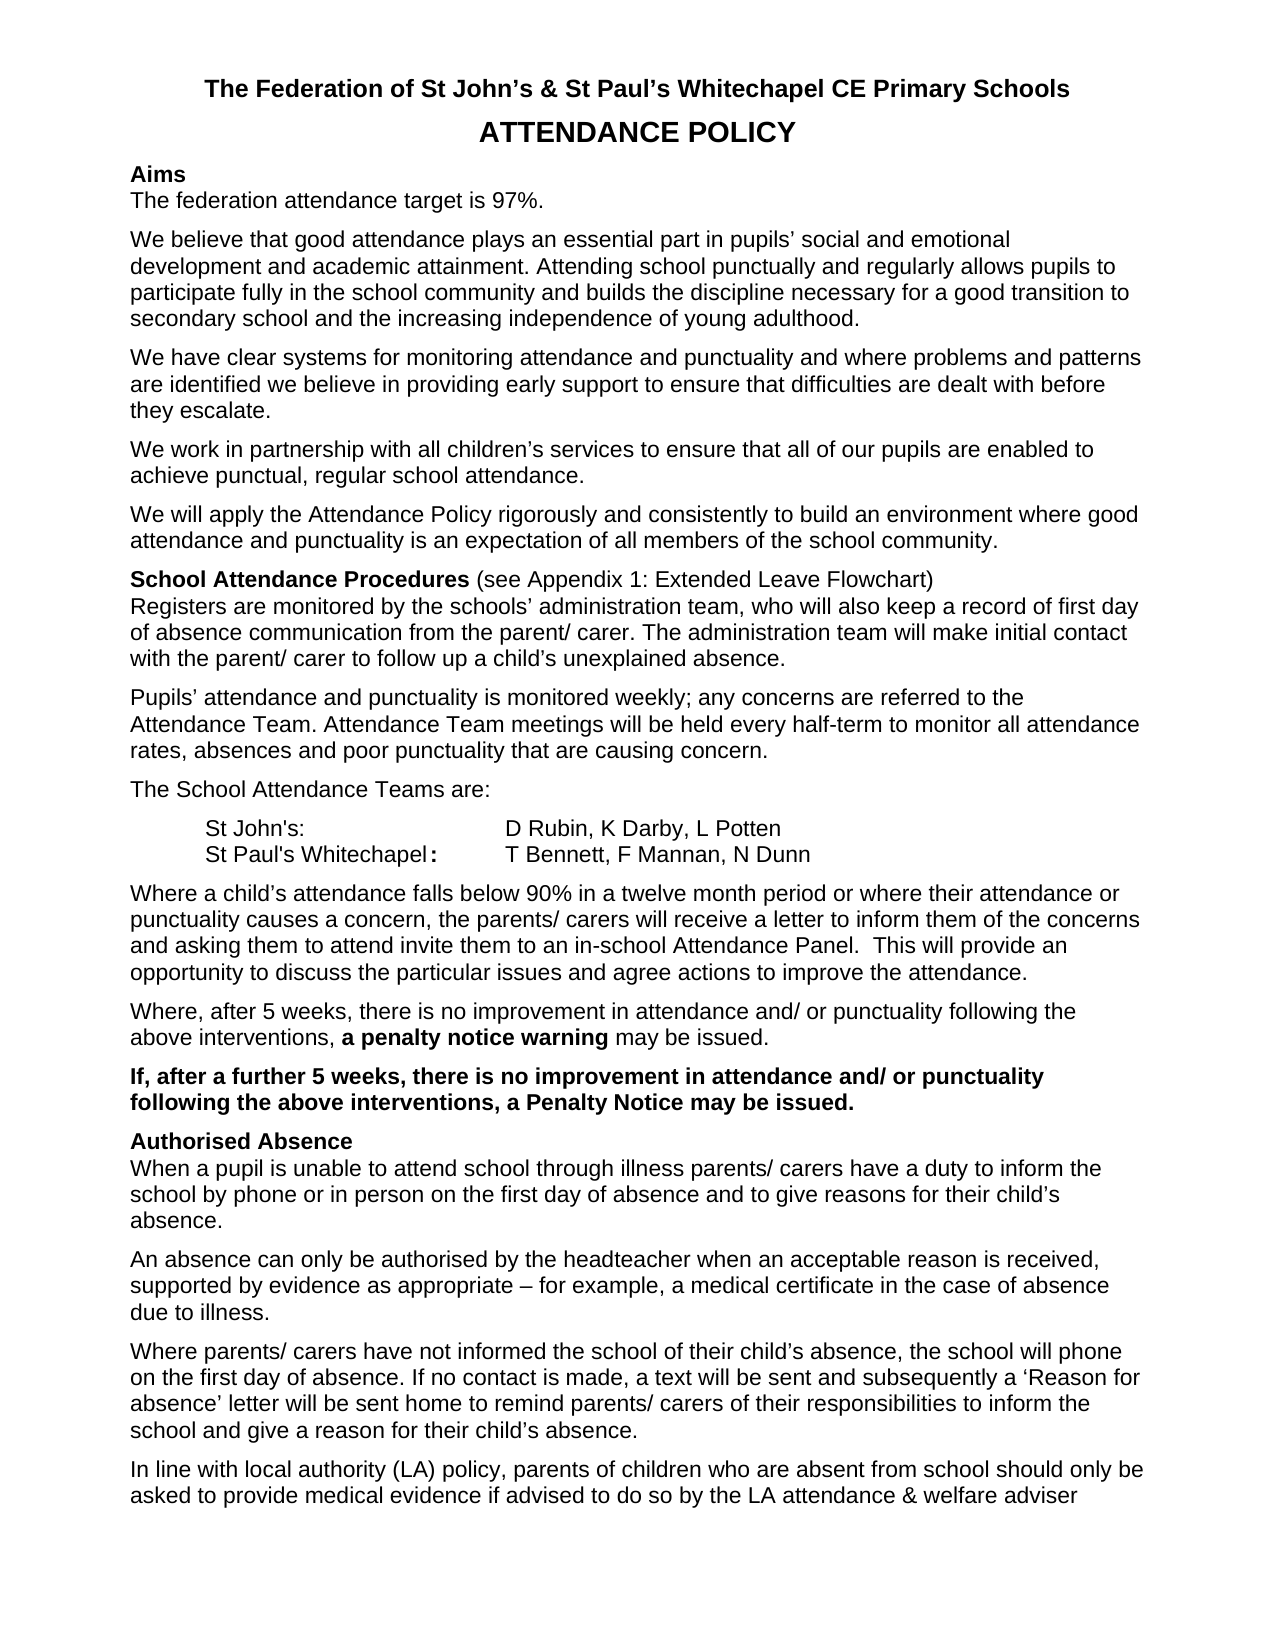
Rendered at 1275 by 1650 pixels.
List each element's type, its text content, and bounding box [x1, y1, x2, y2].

text If, after a further 5 weeks, there is no improvement in attendance and/ or punctuality following the above interventions, a Penalty Notice may be issued. [130, 1063, 1145, 1116]
text St Paul's Whitechapel : T Bennett, F Mannan, N Dunn [205, 841, 1145, 867]
text School Attendance Procedures (see Appendix 1: Extended Leave Flowchart) [130, 566, 1145, 593]
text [130, 1456, 1145, 1508]
text St John's: D Rubin, K Darby, L Potten [205, 814, 1145, 841]
text Authorised Absence [130, 1128, 1145, 1154]
text Aims [130, 161, 1145, 187]
text Where, after 5 weeks, there is no improvement in attendance and/ or punctuality following the above interventions, a penalty notice warning may be issued. [130, 998, 1145, 1050]
text An absence can only be authorised by the headteacher when an acceptable reason is received, supported by evidence as appropriate – for example, a medical certificate in the case of absence due to illness. [130, 1246, 1145, 1325]
text Pupils’ attendance and punctuality is monitored weekly; any concerns are referred to the Attendance Team. Attendance Team meetings will be held every half-term to monitor all attendance rates, absences and poor punctuality that are causing concern. [130, 684, 1145, 763]
text We work in partnership with all children’s services to ensure that all of our pupils are enabled to achieve punctual, regular school attendance. [130, 436, 1145, 488]
text The School Attendance Teams are: [130, 776, 1145, 802]
text Where parents/ carers have not informed the school of their child’s absence, the school will phone on the first day of absence. If no contact is made, a text will be sent and subsequently a ‘Reason for absence’ letter will be sent home to remind parents/ carers of their responsibilities to inform the school and give a reason for their child’s absence. [130, 1338, 1145, 1443]
text We believe that good attendance plays an essential part in pupils’ social and emotional development and academic attainment. Attending school punctually and regularly allows pupils to participate fully in the school community and builds the discipline necessary for a good transition to secondary school and the increasing independence of young adulthood. [130, 226, 1145, 332]
text We have clear systems for monitoring attendance and punctuality and where problems and patterns are identified we believe in providing early support to ensure that difficulties are dealt with before they escalate. [130, 344, 1145, 423]
text We will apply the Attendance Policy rigorously and consistently to build an environment where good attendance and punctuality is an expectation of all members of the school community. [130, 501, 1145, 554]
text Where a child’s attendance falls below 90% in a twelve month period or where their attendance or punctuality causes a concern, the parents/ carers will receive a letter to inform them of the concerns and asking them to attend invite them to an in-school Attendance Panel. This will provide an opportunity to discuss the particular issues and agree actions to improve the attendance. [130, 880, 1145, 985]
text The federation attendance target is 97%. [130, 187, 1145, 214]
text Registers are monitored by the schools’ administration team, who will also keep a record of first day of absence communication from the parent/ carer. The administration team will make initial contact with the parent/ carer to follow up a child’s unexplained absence. [130, 593, 1145, 672]
text When a pupil is unable to attend school through illness parents/ carers have a duty to inform the school by phone or in person on the first day of absence and to give reasons for their child’s absence. [130, 1154, 1145, 1233]
